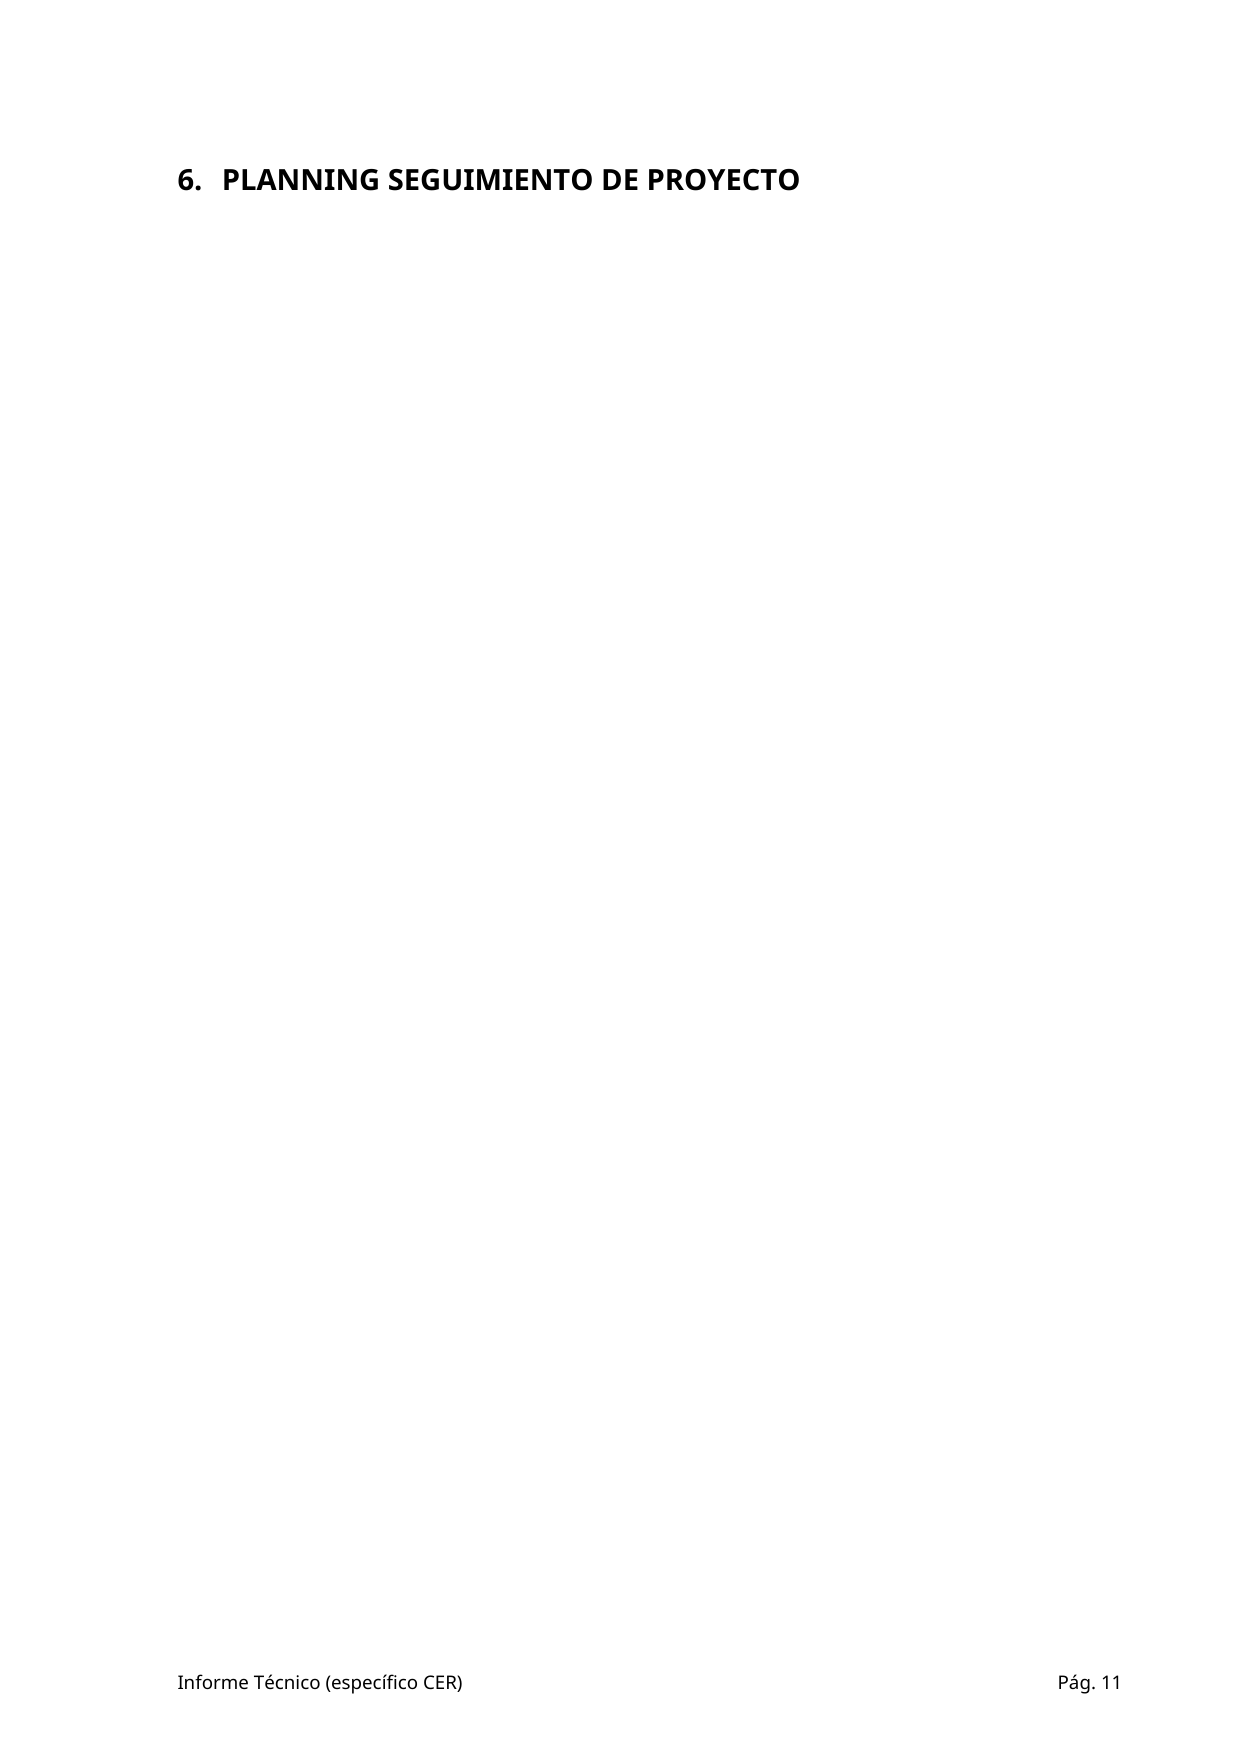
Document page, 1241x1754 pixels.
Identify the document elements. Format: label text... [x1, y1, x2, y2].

list PLANNING SEGUIMIENTO DE PROYECTO [177, 159, 1122, 199]
